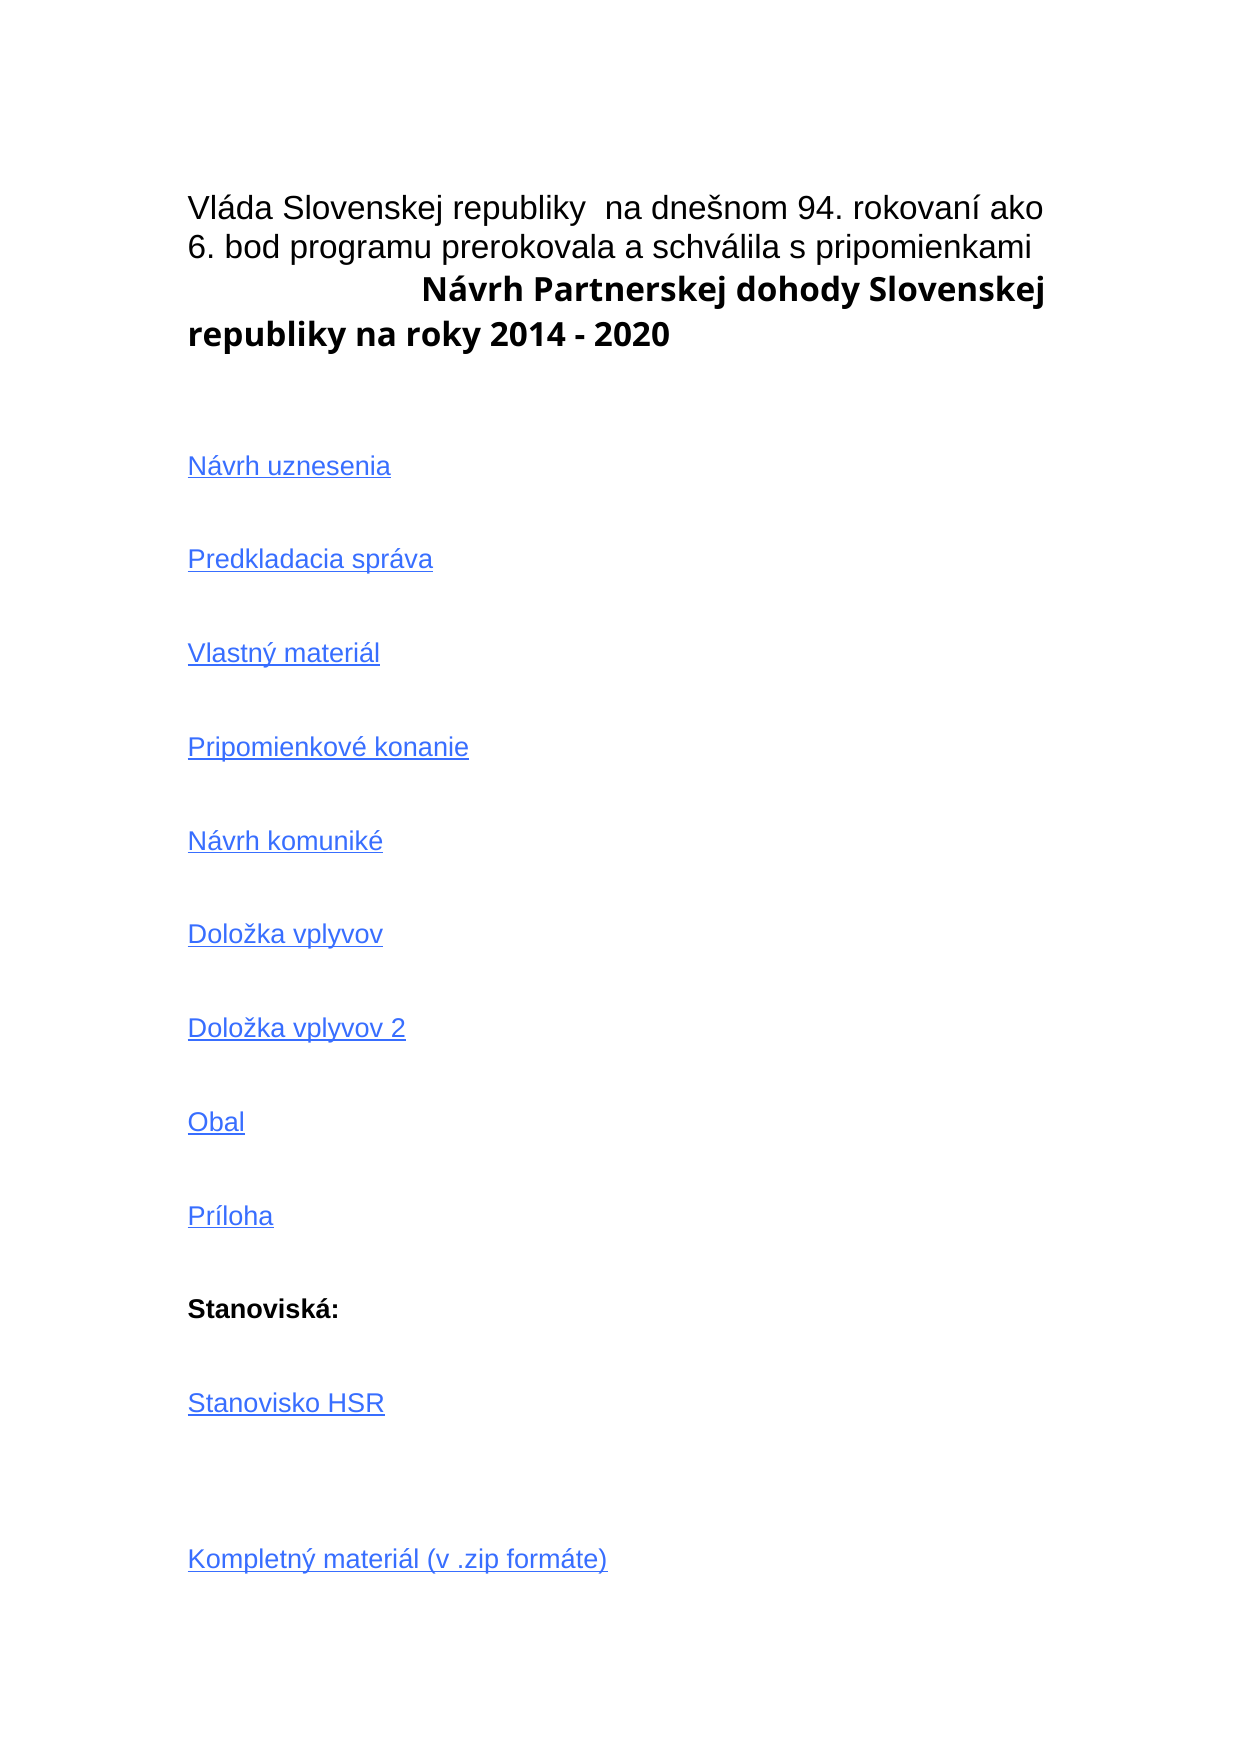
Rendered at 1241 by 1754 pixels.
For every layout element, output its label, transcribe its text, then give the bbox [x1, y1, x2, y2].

text Návrh Partnerskej dohody Slovenskej republiky na roky 2014 - 2020 [187, 265, 1053, 356]
text Vláda Slovenskej republiky na dnešnom 94. rokovaní ako 6. bod programu prerokovala a schválila s pripomienkami [187, 188, 1053, 265]
text Návrh komuniké [187, 825, 1053, 856]
text Doložka vplyvov [187, 918, 1053, 950]
text Príloha [187, 1200, 1053, 1231]
text Pripomienkové konanie [187, 731, 1053, 762]
text Návrh uznesenia [187, 450, 1053, 481]
text Kompletný materiál (v .zip formáte) [187, 1543, 1053, 1575]
text Vlastný materiál [187, 637, 1053, 668]
text Obal [187, 1106, 1053, 1137]
text Stanovisko HSR [187, 1387, 1053, 1418]
text Stanoviská: [187, 1293, 1053, 1325]
text Predkladacia správa [187, 543, 1053, 575]
text Doložka vplyvov 2 [187, 1012, 1053, 1043]
